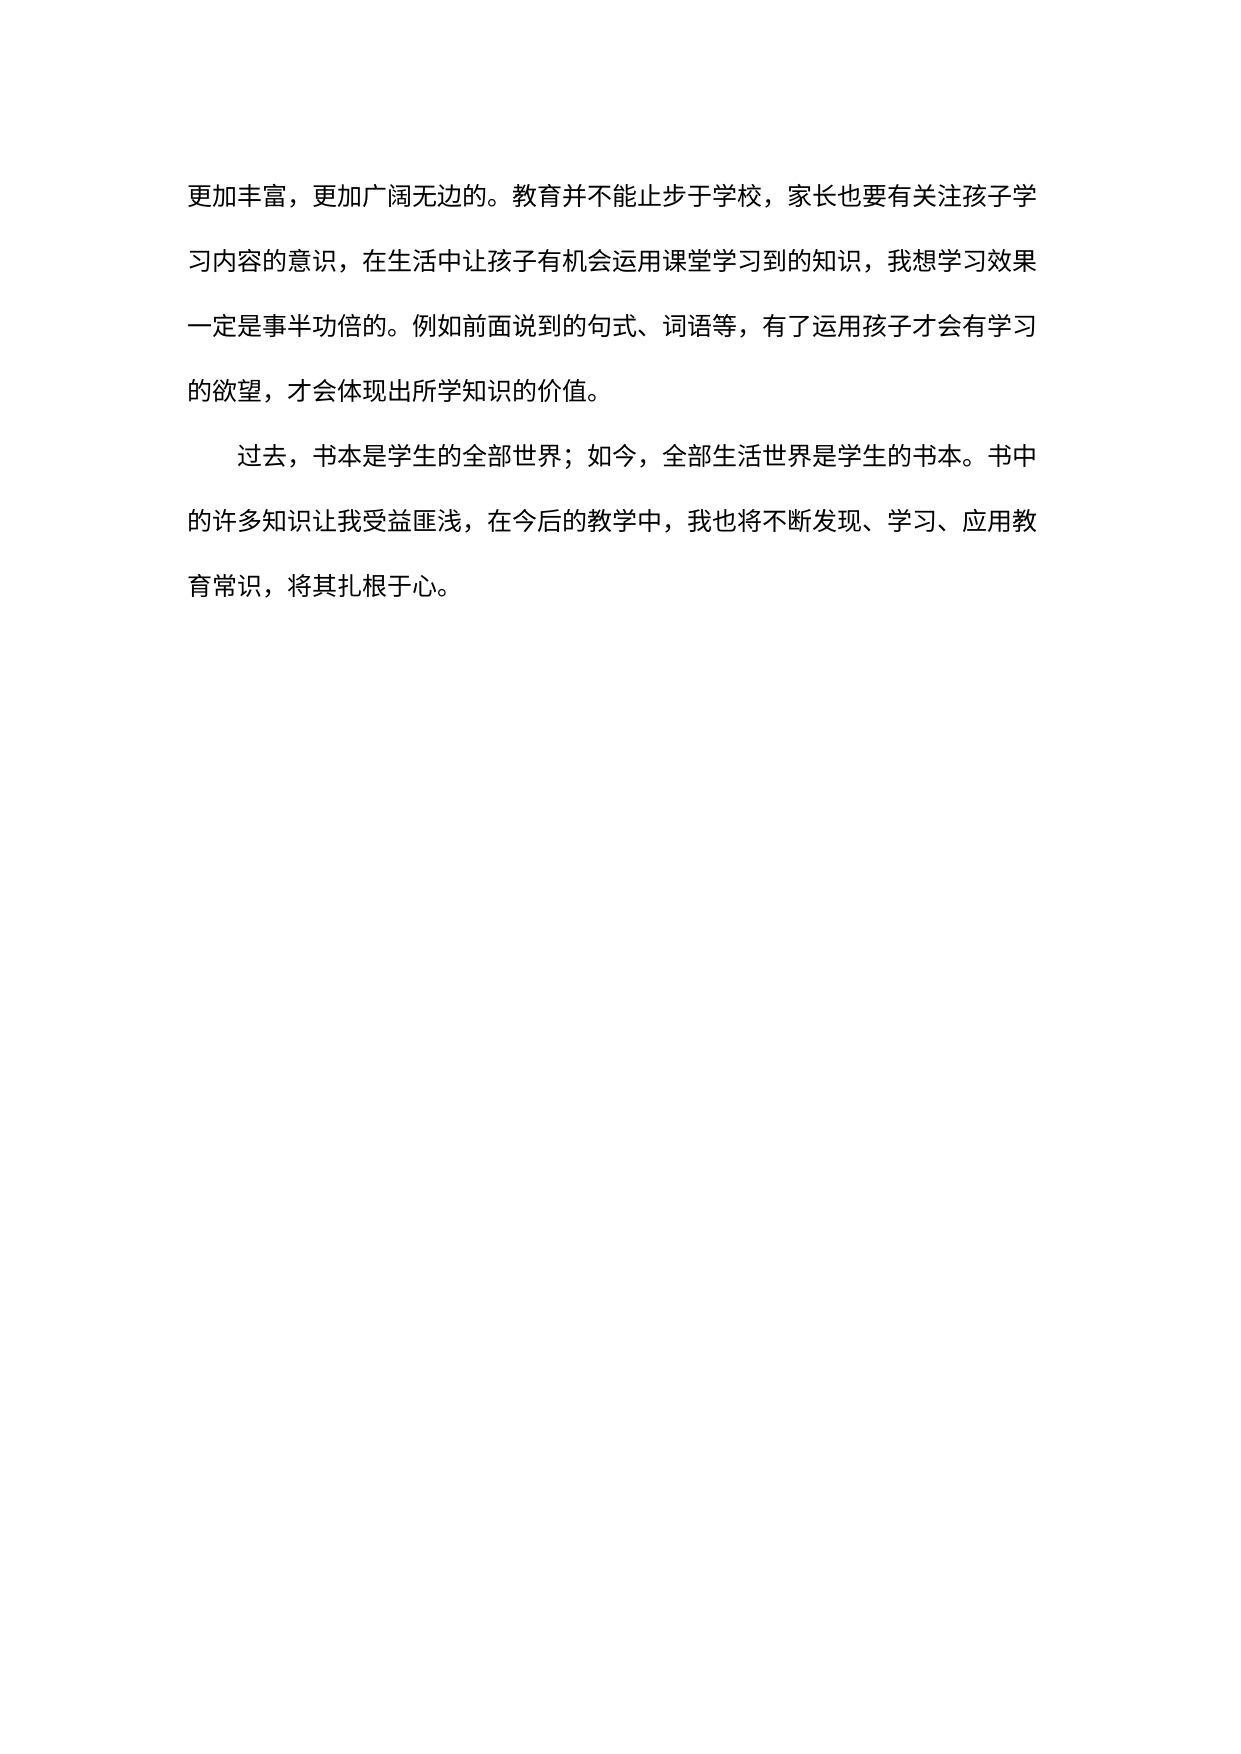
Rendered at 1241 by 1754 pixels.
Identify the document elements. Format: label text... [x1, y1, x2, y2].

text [187, 162, 1053, 422]
text 过去，书本是学生的全部世界；如今，全部生活世界是学生的书本。书中的许多知识让我受益匪浅，在今后的教学中，我也将不断发现、学习、应用教育常识，将其扎根于心。 [187, 422, 1053, 617]
